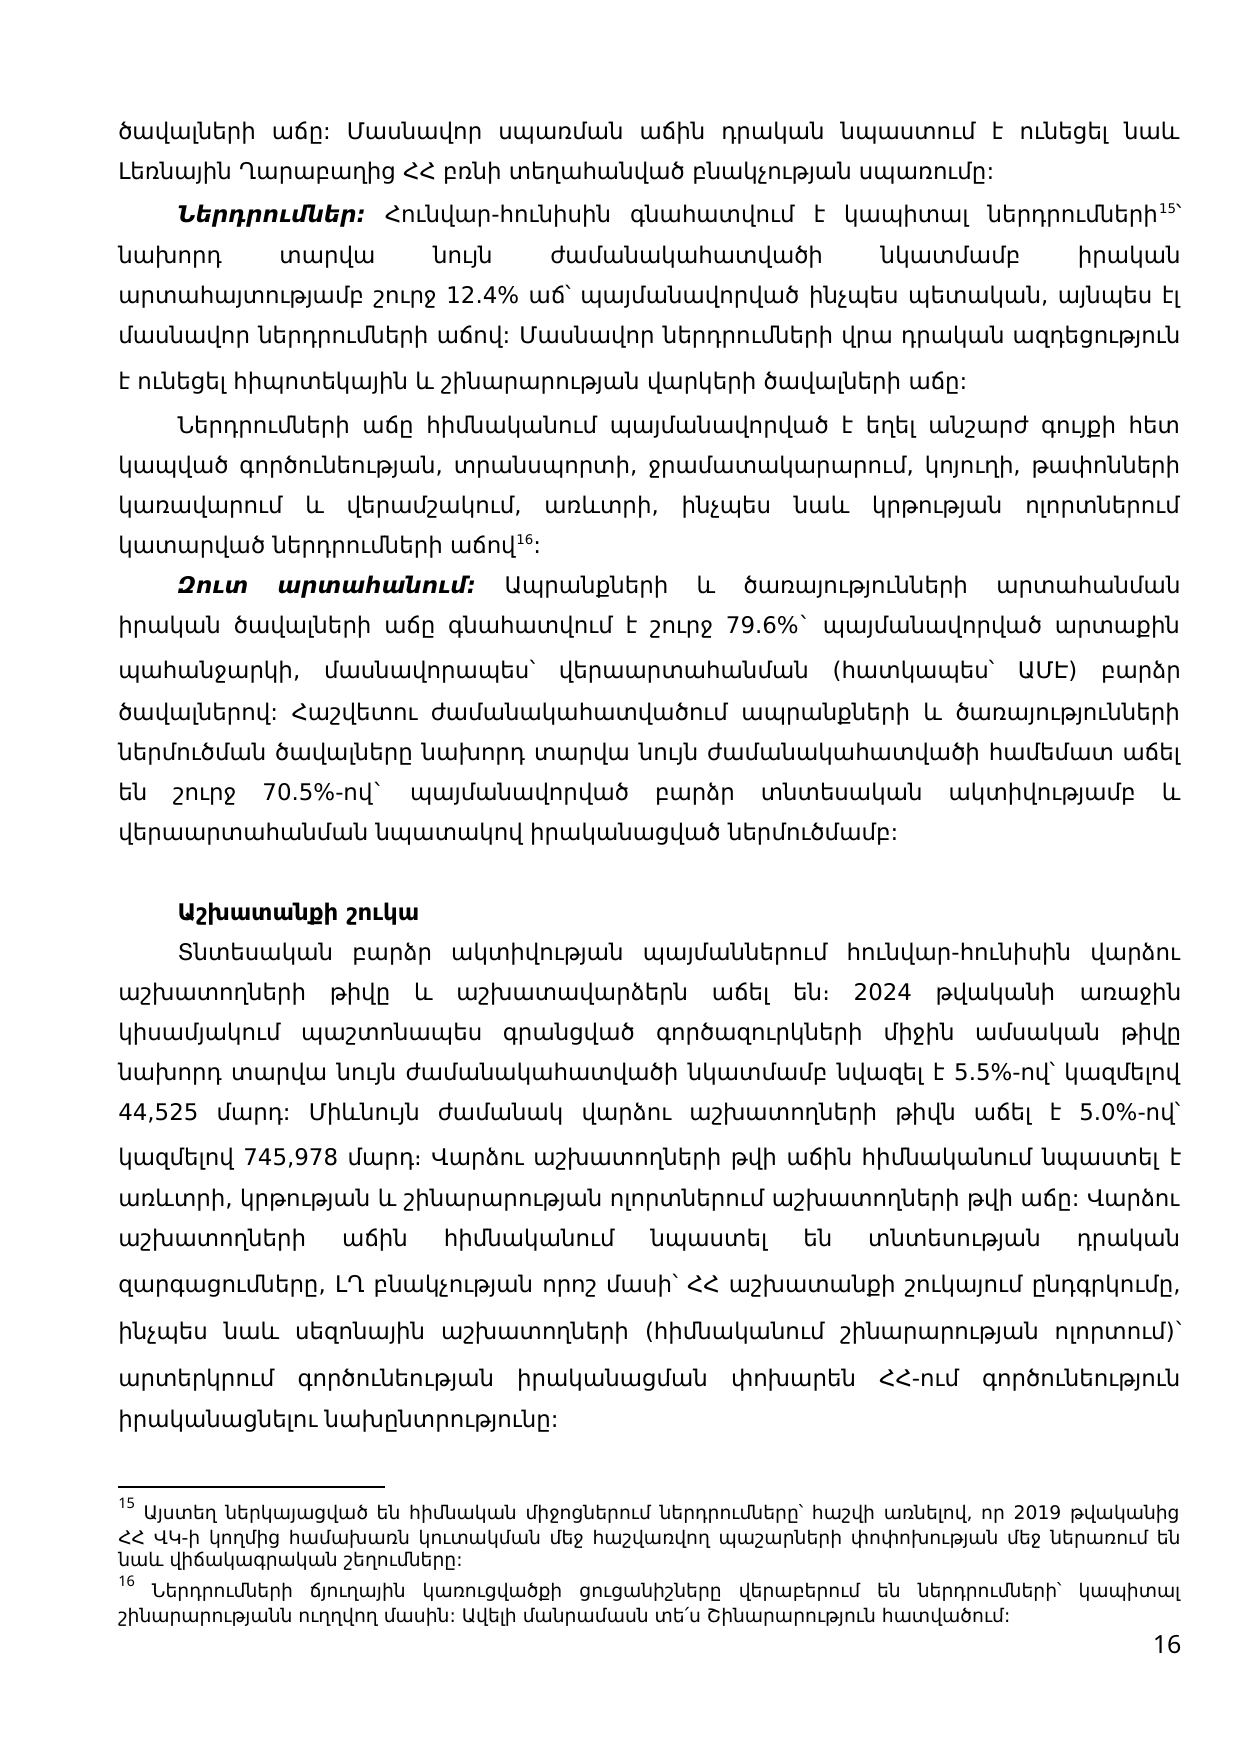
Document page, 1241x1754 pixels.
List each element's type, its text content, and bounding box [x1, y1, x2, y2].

text Զուտ արտահանում։ Ապրանքների և ծառայությունների արտահանման իրական ծավալների աճը գնահատվում է շուրջ 79.6%` պայմանավորված արտաքին պահանջարկի, մասնավորապես՝ վերաարտահանման (հատկապես՝ ԱՄԷ) բարձր ծավալներով: Հաշվետու ժամանակահատվածում ապրանքների և ծառայությունների ներմուծման ծավալները նախորդ տարվա նույն ժամանակահատվածի համեմատ աճել են շուրջ 70.5%-ով` պայմանավորված բարձր տնտեսական ակտիվությամբ և վերաարտահանման նպատակով իրականացված ներմուծմամբ: [118, 572, 1181, 845]
text Ներդրումներ։ Հունվար-հունիսին գնահատվում է կապիտալ ներդրումների՝ նախորդ տարվա նույն ժամանակահատվածի նկատմամբ իրական արտահայտությամբ շուրջ 12.4% աճ՝ պայմանավորված ինչպես պետական, այնպես էլ մասնավոր ներդրումների աճով: Մասնավոր ներդրումների վրա դրական ազդեցություն է ունեցել հիպոտեկային և շինարարության վարկերի ծավալների աճը: [118, 198, 1181, 396]
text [118, 118, 1181, 185]
text Տնտեսական բարձր ակտիվության պայմաններում հունվար-հունիսին վարձու աշխատողների թիվը և աշխատավարձերն աճել են։ 2024 թվականի առաջին կիսամյակում պաշտոնապես գրանցված գործազուրկների միջին ամսական թիվը նախորդ տարվա նույն ժամանակահատվածի նկատմամբ նվազել է 5.5%-ով՝ կազմելով 44,525 մարդ: Միևնույն ժամանակ վարձու աշխատողների թիվն աճել է 5.0%-ով՝ կազմելով 745,978 մարդ։ Վարձու աշխատողների թվի աճին հիմնականում նպաստել է առևտրի, կրթության և շինարարության ոլորտներում աշխատողների թվի աճը: Վարձու աշխատողների աճին հիմնականում նպաստել են տնտեսության դրական զարգացումները, ԼՂ բնակչության որոշ մասի՝ ՀՀ աշխատանքի շուկայում ընդգրկումը, ինչպես նաև սեզոնային աշխատողների (հիմնականում շինարարության ոլորտում)՝ արտերկրում գործունեության իրականացման փոխարեն ՀՀ-ում գործունեություն իրականացնելու նախընտրությունը: [118, 939, 1181, 1433]
text Ներդրումների աճը հիմնականում պայմանավորված է եղել անշարժ գույքի հետ կապված գործունեության, տրանսպորտի, ջրամատակարարում, կոյուղի, թափոնների կառավարում և վերամշակում, առևտրի, ինչպես նաև կրթության ոլորտներում կատարված ներդրումների աճով: [118, 412, 1181, 558]
subtitle Աշխատանքի շուկա [177, 899, 1181, 925]
